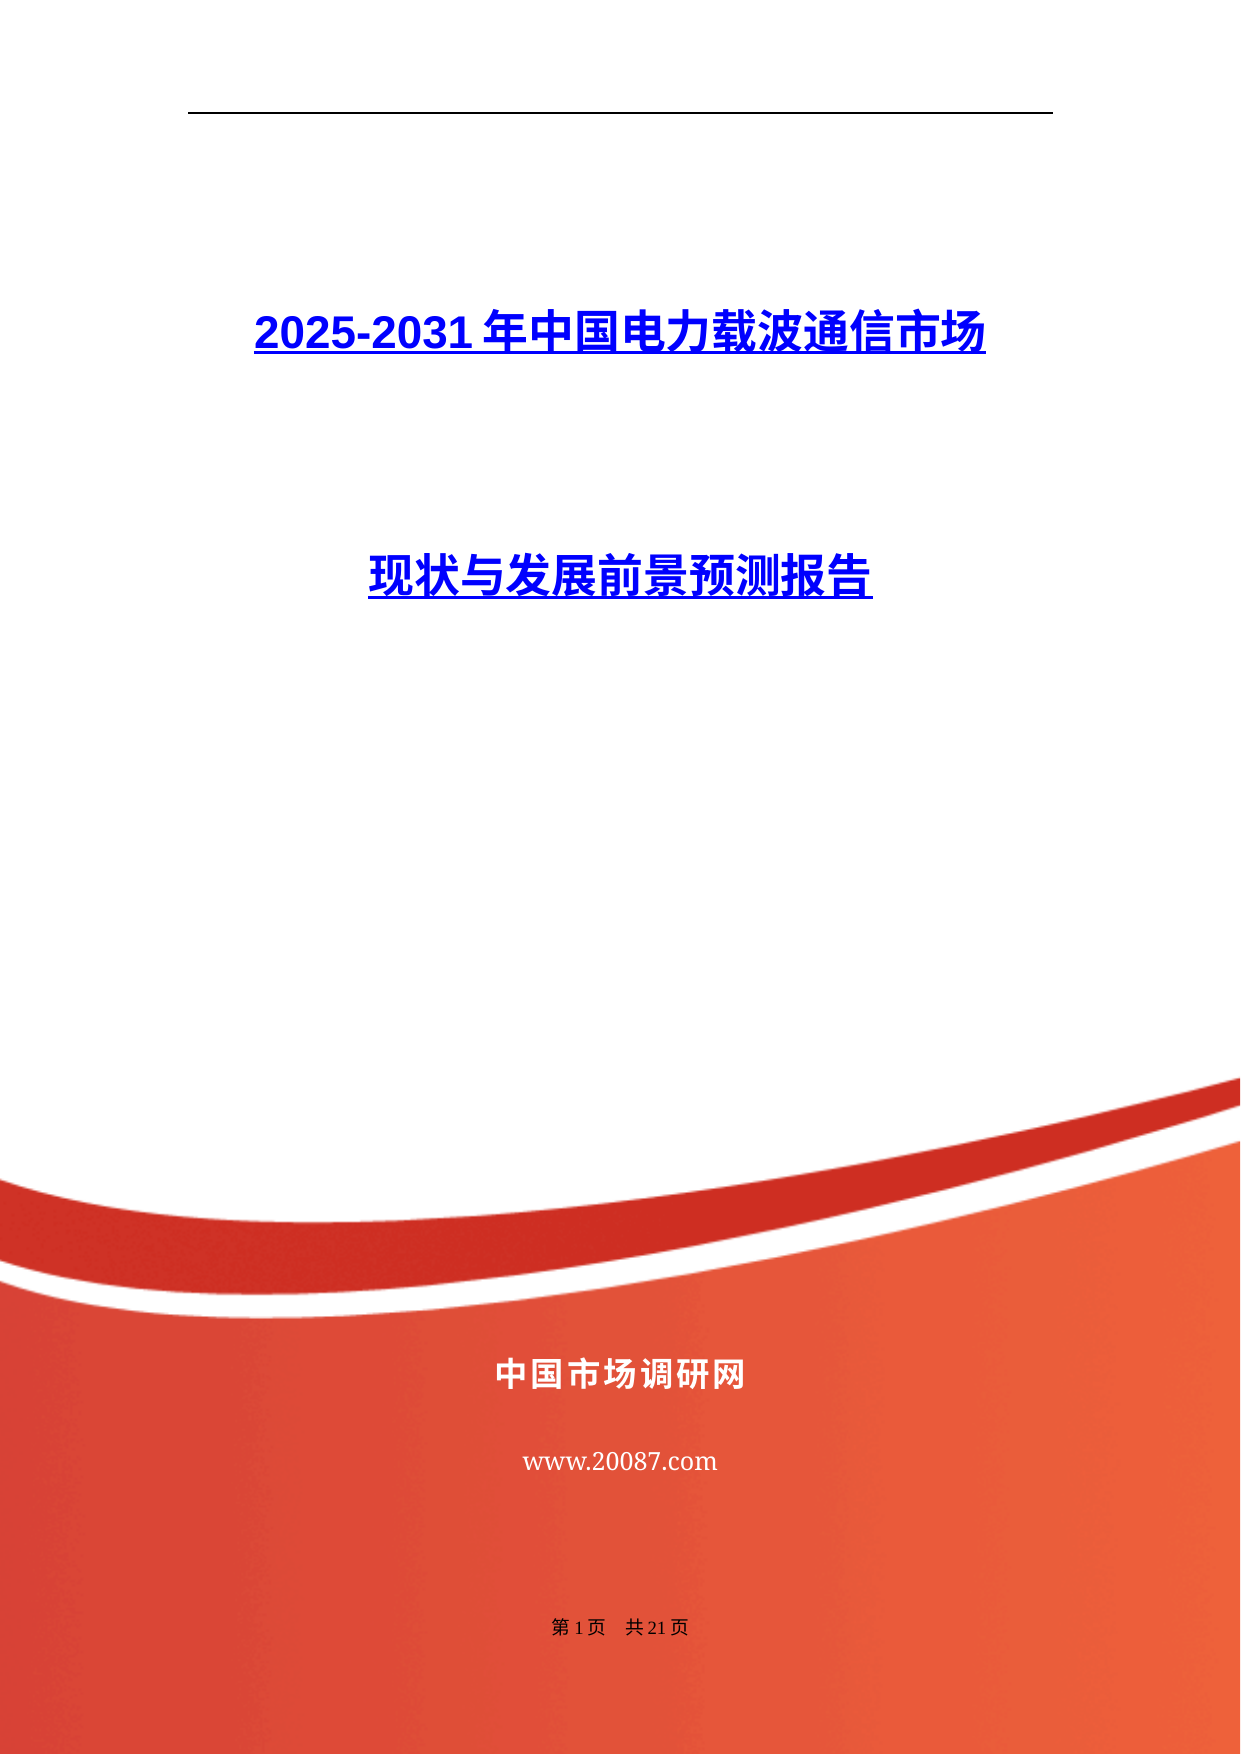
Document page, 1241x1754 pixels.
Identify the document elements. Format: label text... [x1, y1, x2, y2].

table_header 2025-2031年中国电力载波通信市场现状与发展前景预测报告 [188, 207, 1053, 773]
picture [0, 1006, 1241, 1754]
text www.20087.com [187, 1428, 1053, 1493]
subtitle 中国市场调研网 [187, 1339, 1053, 1404]
